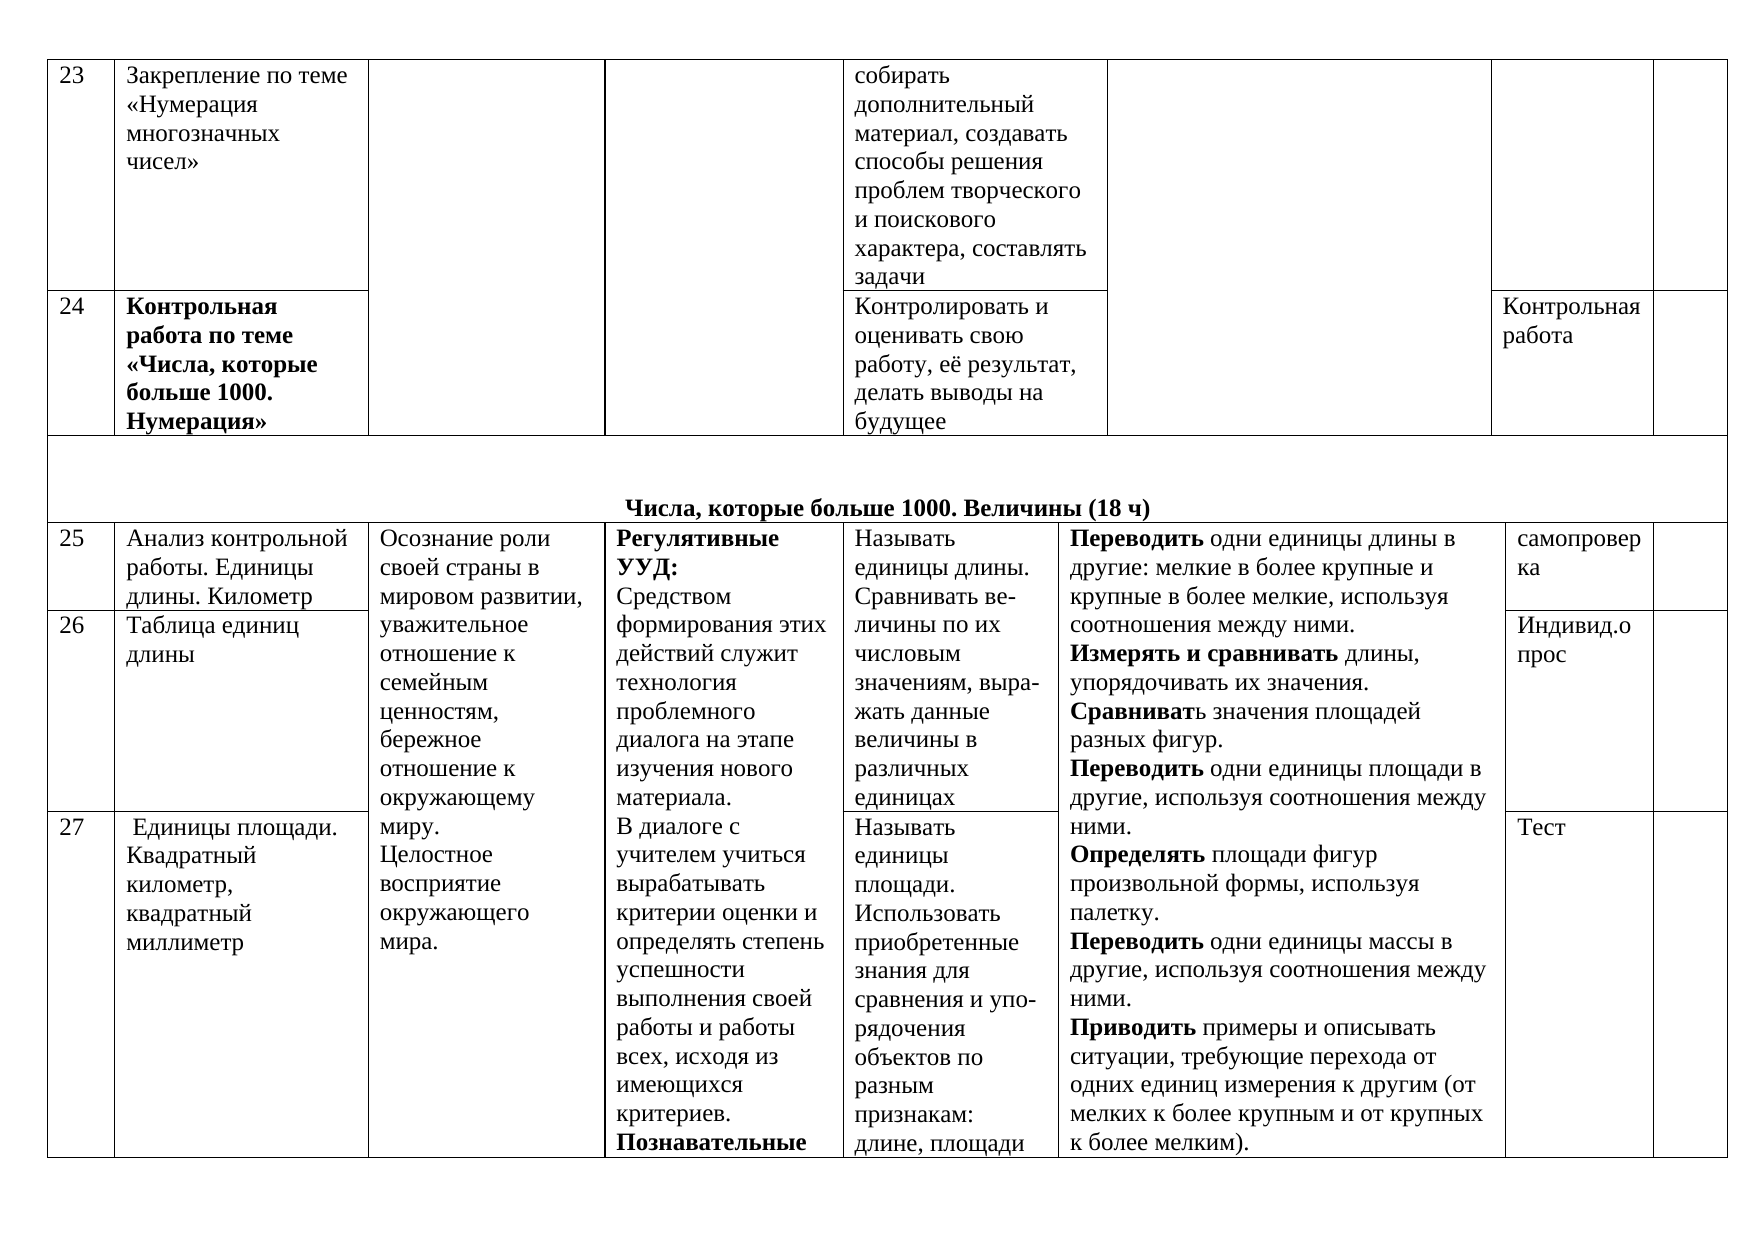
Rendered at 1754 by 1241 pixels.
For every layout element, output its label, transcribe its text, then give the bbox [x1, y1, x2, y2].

table_cell 27 [48, 812, 114, 1157]
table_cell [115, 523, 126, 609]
table_cell [1654, 60, 1727, 290]
table_cell [1654, 611, 1727, 811]
table_cell самопроверка [1506, 523, 1653, 609]
table_cell Единицы площади. Квадратный километр, квадратный миллиметр [115, 812, 368, 1157]
table_cell Числа, которые больше 1000. Величины (18 ч) [48, 436, 1727, 522]
table_cell Называть единицы длины. Сравнивать величины по их числовым значениям, выражать данные величины в различных единицах [844, 523, 1058, 811]
table_cell Называть единицы площади. Использовать приобретенные знания для сравнения и упорядочения объектов по разным признакам: длине, площади [844, 812, 1058, 1157]
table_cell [844, 60, 1107, 290]
table_cell 25 [48, 523, 114, 609]
table_cell Регулятивные УУД: Средством формирования этих действий служит технология проблемного диалога на этапе изучения нового материала. В диалоге с учителем учиться вырабатывать критерии оценки и определять степень успешности выполнения своей работы и работы всех, исходя из имеющихся критериев. Познавательные УУД: Перерабатывать полученную информацию: делать выводы на основе обобщения знаний. Преобразовывать информацию из одной формы в другую составлять простой план учебно-научного текста. Коммуникативные УУД: Слушать других, пытаться принимать другую точку зрения, быть готовым изменить свою точку зрения. [606, 523, 843, 1157]
table_cell Таблица единиц длины [115, 611, 368, 811]
table_cell [1654, 523, 1727, 609]
table_cell [1654, 291, 1727, 435]
table_cell Контрольная работа [1492, 291, 1653, 435]
table_cell Осознание роли своей страны в мировом развитии, уважительное отношение к семейным ценностям, бережное отношение к окружающему миру. Целостное восприятие окружающего мира. [369, 523, 604, 1157]
table_cell Закрепление по теме «Нумерация многозначных чисел» [115, 60, 368, 290]
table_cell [1492, 60, 1653, 290]
table_cell Контрольная работа по теме «Числа, которые больше 1000. Нумерация» [115, 291, 368, 435]
table_cell 26 [48, 611, 114, 811]
table_cell Тест [1506, 812, 1653, 1157]
table_cell Анализ контрольной работы. Единицы длины. Километр [313, 523, 368, 609]
table_cell 23 [48, 60, 114, 290]
table_cell [1654, 812, 1727, 1157]
table_cell Индивид.опрос [1506, 611, 1653, 811]
table_cell 24 [48, 291, 114, 435]
table_cell Контролировать и оценивать свою работу, её результат, делать выводы на будущее [844, 291, 1107, 435]
table_cell Переводить одни единицы длины в другие: мелкие в более крупные и крупные в более мелкие, используя соотношения между ними. Измерять и сравнивать длины, упорядочивать их значения. Сравнивать значения площадей разных фигур. Переводить одни единицы площади в другие, используя соотношения между ними. Определять площади фигур произвольной формы, используя палетку. Переводить одни единицы массы в другие, используя соотношения между ними. Приводить примеры и описывать ситуации, требующие перехода от одних единиц измерения к другим (от мелких к более крупным и от крупных к более мелким). Исследовать ситуации, требующие сравнения объектов по массе, упорядочивать их. Переводить одни единицы времени в другие. Исследовать ситуации, требующие сравнения событий по продолжительности, упорядочивать их. Решать задачи на определение начала, продолжительности и конца события. [1059, 523, 1505, 1157]
